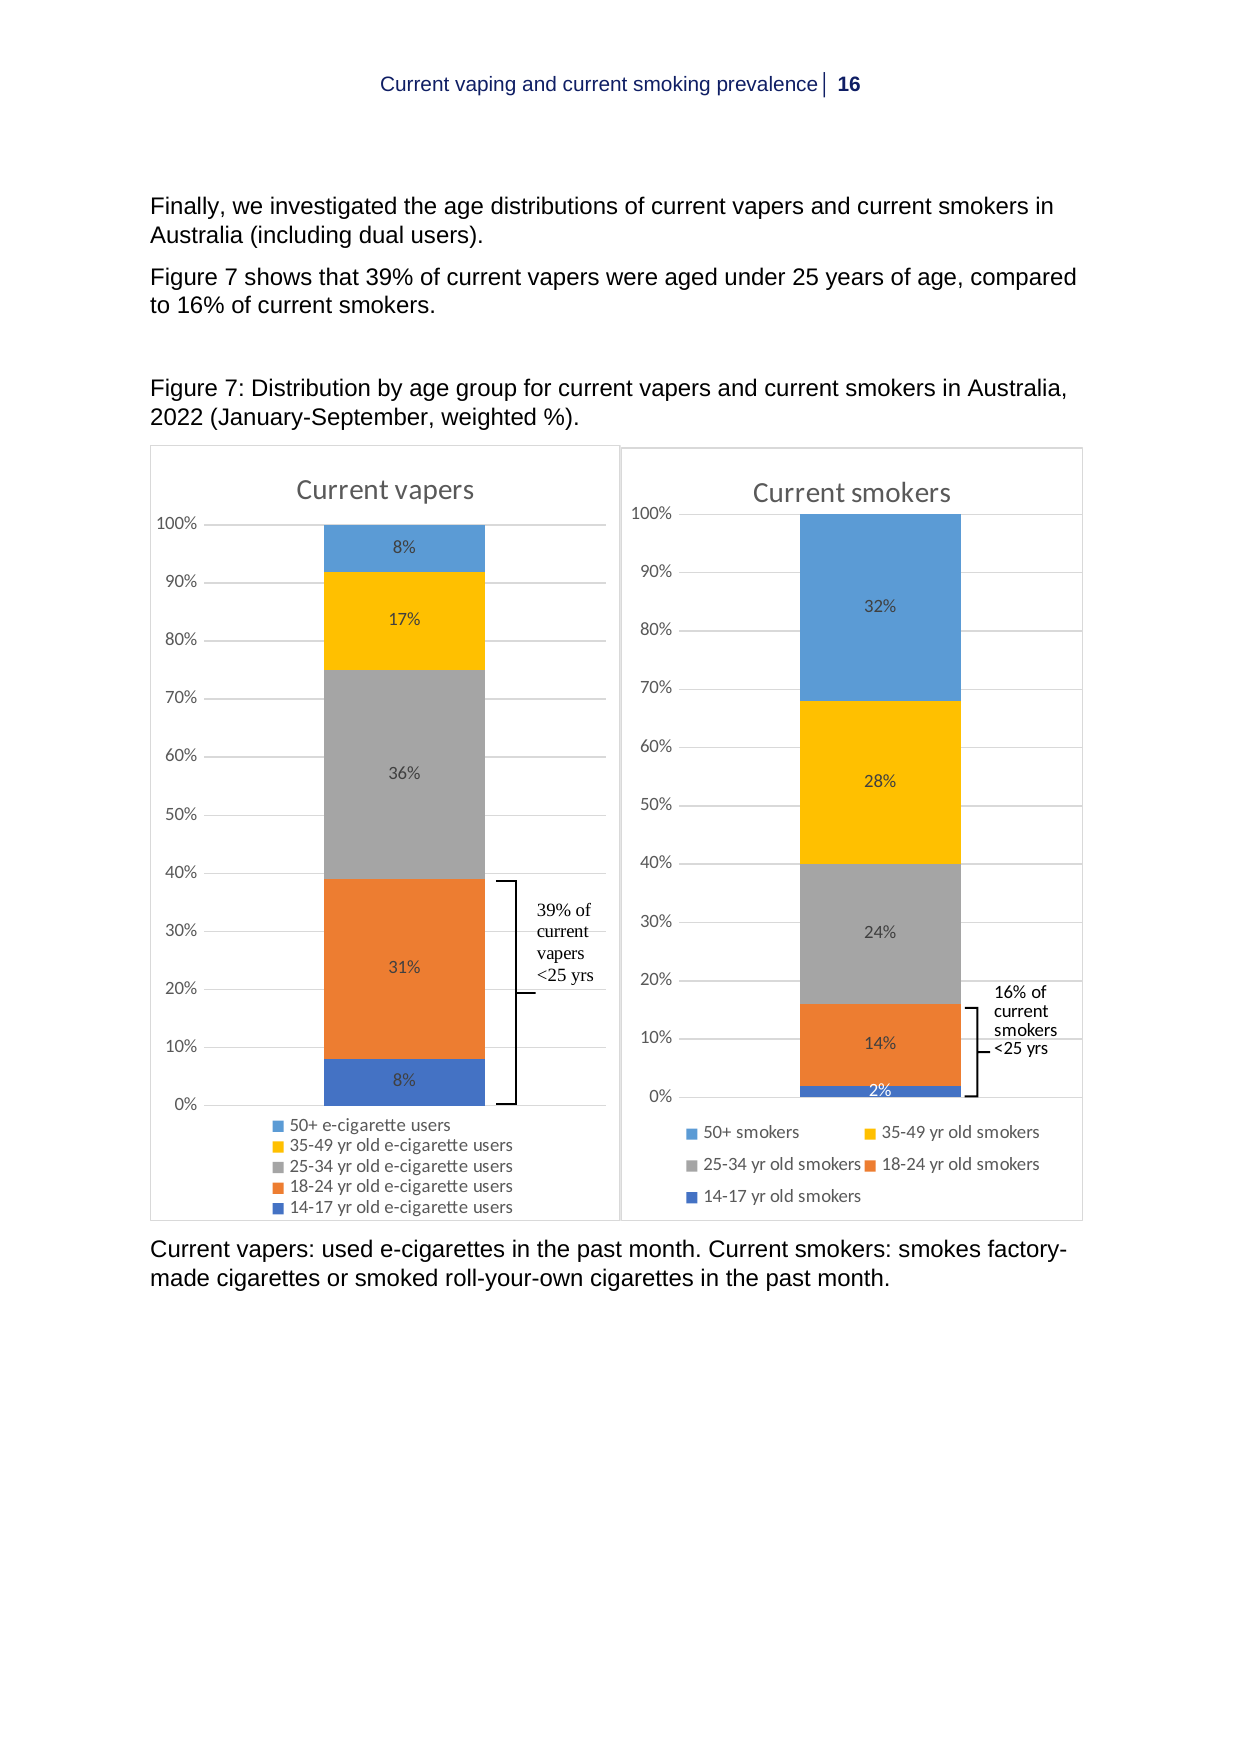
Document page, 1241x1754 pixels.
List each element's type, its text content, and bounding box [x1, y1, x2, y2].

text Figure 7 shows that 39% of current vapers were aged under 25 years of age, compared to 16% of current smokers. [150, 262, 1090, 319]
text Figure 7: Distribution by age group for current vapers and current smokers in Australia, 2022 (January-September, weighted %). [150, 374, 1090, 431]
text Current vapers: used e-cigarettes in the past month. Current smokers: smokes factory-made cigarettes or smoked roll-your-own cigarettes in the past month. [150, 1235, 1090, 1292]
text Finally, we investigated the age distributions of current vapers and current smokers in Australia (including dual users). [150, 192, 1090, 248]
